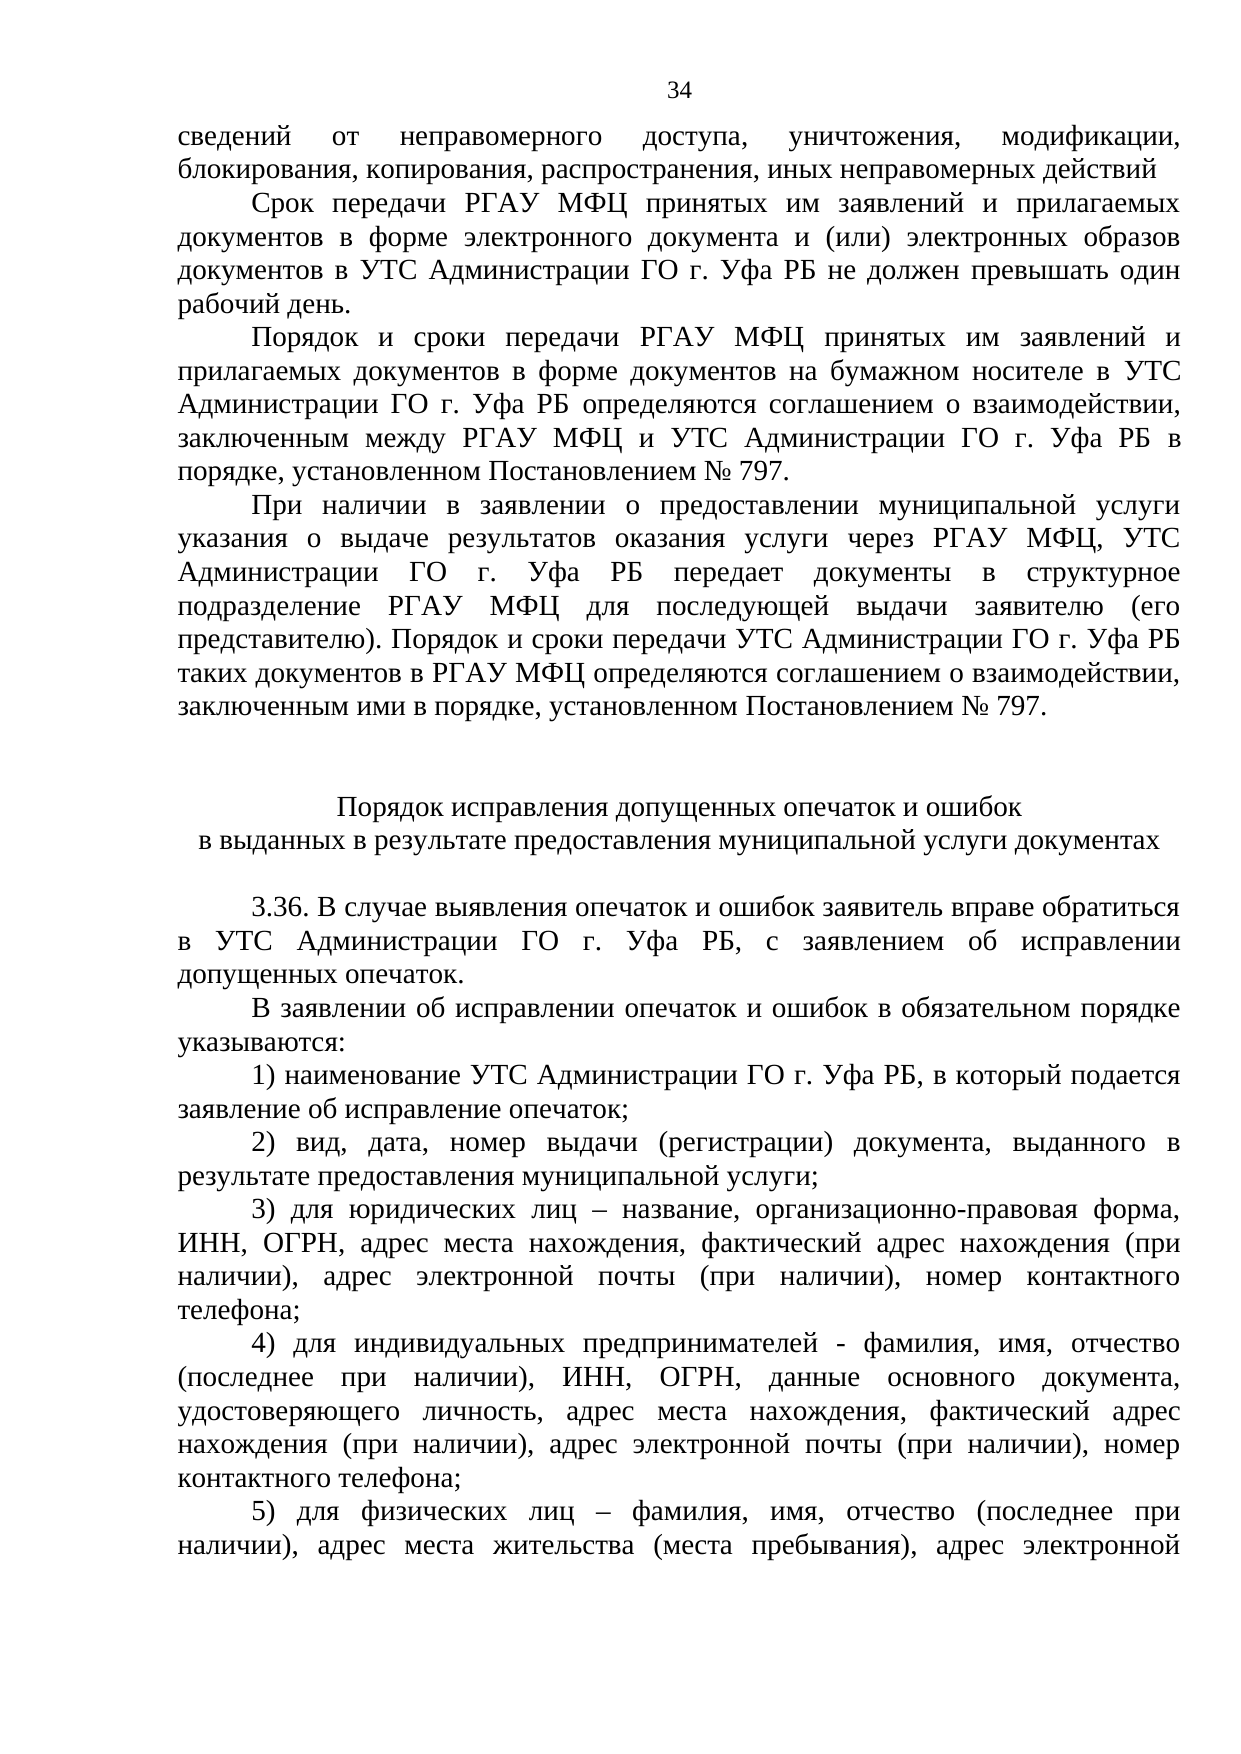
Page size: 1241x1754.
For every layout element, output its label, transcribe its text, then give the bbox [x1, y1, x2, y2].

text Срок передачи РГАУ МФЦ принятых им заявлений и прилагаемых документов в форме электронного документа и (или) электронных образов документов в УТС Администрации ГО г. Уфа РБ не должен превышать один рабочий день. [177, 185, 1181, 319]
text 2) вид, дата, номер выдачи (регистрации) документа, выданного в результате предоставления муниципальной услуги; [177, 1124, 1181, 1191]
text Порядок исправления допущенных опечаток и ошибок [177, 789, 1181, 822]
text 1) наименование УТС Администрации ГО г. Уфа РБ, в который подается заявление об исправление опечаток; [177, 1057, 1181, 1124]
text 3) для юридических лиц – название, организационно-правовая форма, ИНН, ОГРН, адрес места нахождения, фактический адрес нахождения (при наличии), адрес электронной почты (при наличии), номер контактного телефона; [177, 1191, 1181, 1326]
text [177, 118, 1181, 185]
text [177, 1493, 1181, 1560]
text При наличии в заявлении о предоставлении муниципальной услуги указания о выдаче результатов оказания услуги через РГАУ МФЦ, УТС Администрации ГО г. Уфа РБ передает документы в структурное подразделение РГАУ МФЦ для последующей выдачи заявителю (его представителю). Порядок и сроки передачи УТС Администрации ГО г. Уфа РБ таких документов в РГАУ МФЦ определяются соглашением о взаимодействии, заключенным ими в порядке, установленном Постановлением № 797. [177, 487, 1181, 722]
text в выданных в результате предоставления муниципальной услуги документах [177, 822, 1181, 856]
text 3.36. В случае выявления опечаток и ошибок заявитель вправе обратиться в УТС Администрации ГО г. Уфа РБ, с заявлением об исправлении допущенных опечаток. [177, 889, 1181, 990]
text Порядок и сроки передачи РГАУ МФЦ принятых им заявлений и прилагаемых документов в форме документов на бумажном носителе в УТС Администрации ГО г. Уфа РБ определяются соглашением о взаимодействии, заключенным между РГАУ МФЦ и УТС Администрации ГО г. Уфа РБ в порядке, установленном Постановлением № 797. [177, 319, 1181, 487]
text 4) для индивидуальных предпринимателей - фамилия, имя, отчество (последнее при наличии), ИНН, ОГРН, данные основного документа, удостоверяющего личность, адрес места нахождения, фактический адрес нахождения (при наличии), адрес электронной почты (при наличии), номер контактного телефона; [177, 1326, 1181, 1493]
text В заявлении об исправлении опечаток и ошибок в обязательном порядке указываются: [177, 990, 1181, 1057]
